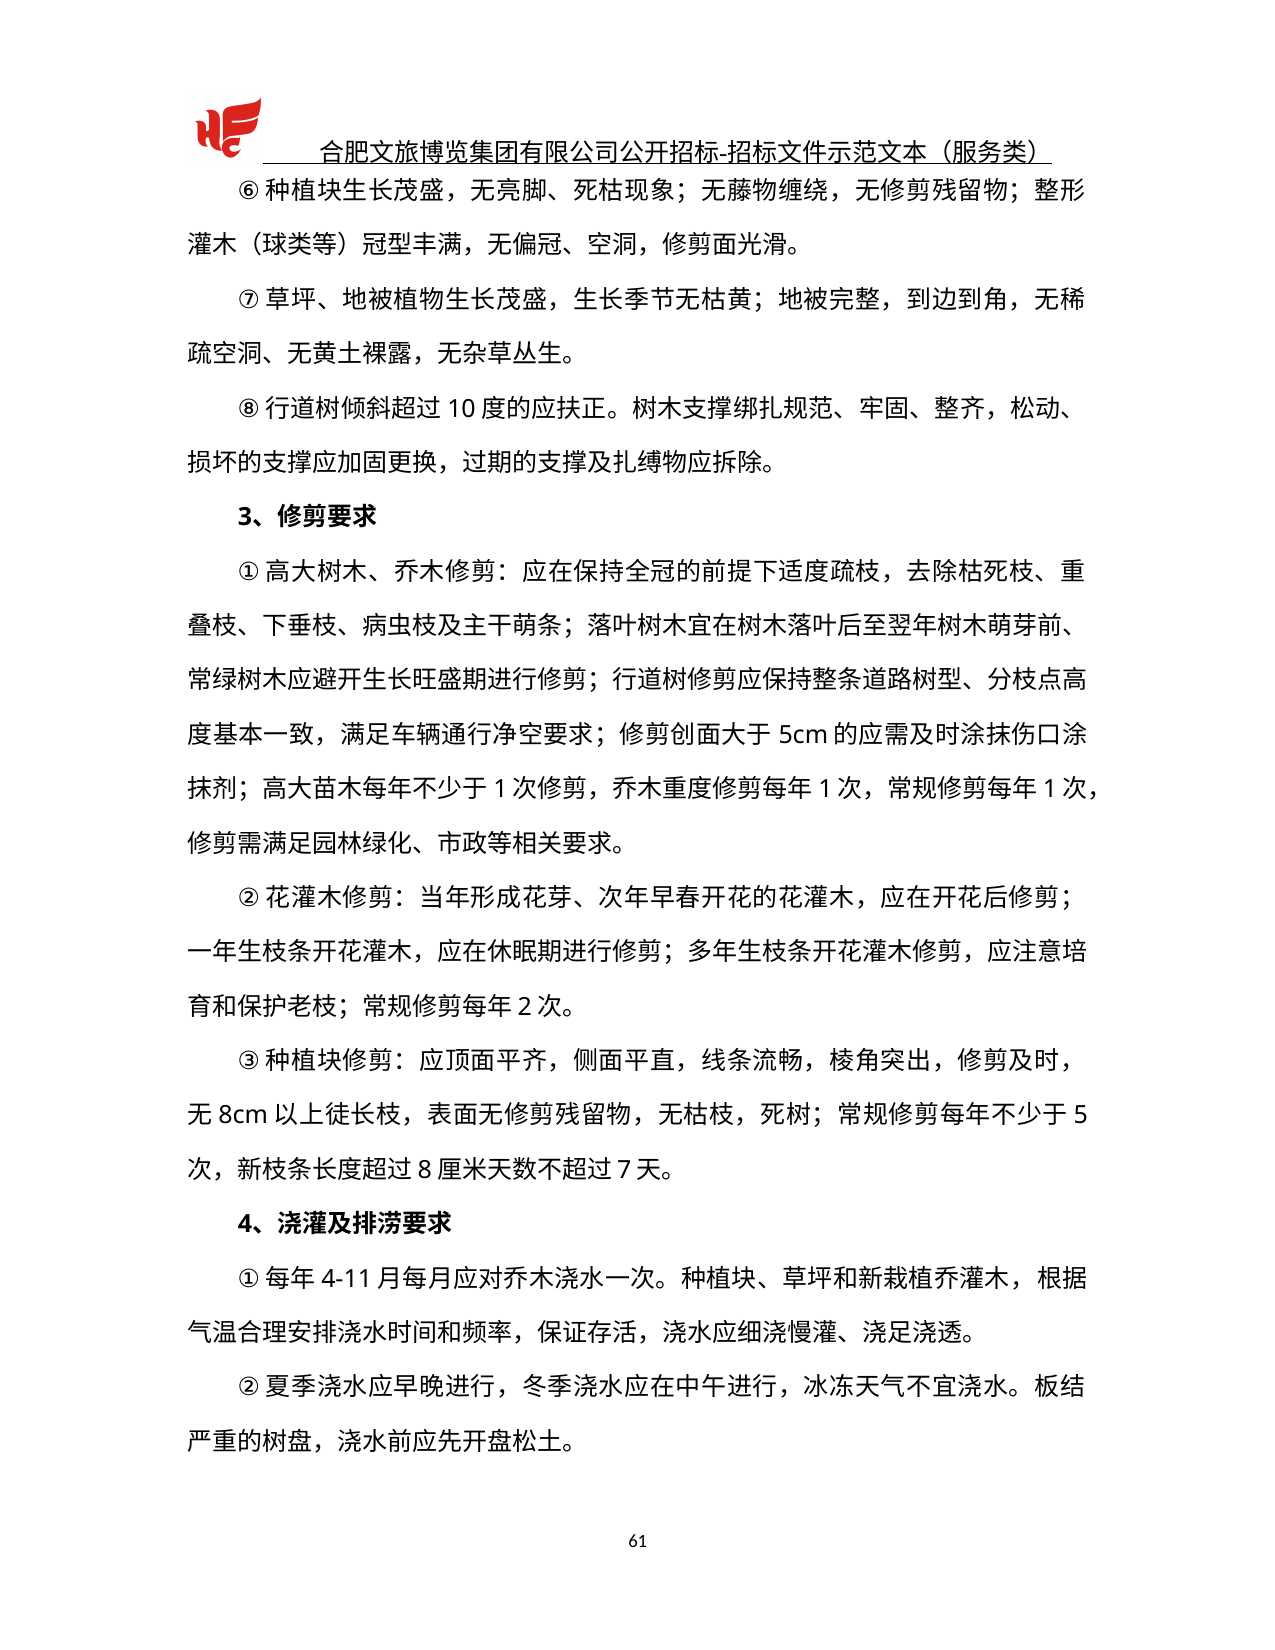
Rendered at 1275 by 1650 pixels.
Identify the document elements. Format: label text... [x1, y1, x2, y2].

text 4、浇灌及排涝要求 [187, 1204, 1087, 1240]
text ⑧行道树倾斜超过10度的应扶正。树木支撑绑扎规范、牢固、整齐，松动、损坏的支撑应加固更换，过期的支撑及扎缚物应拆除。 [187, 388, 1087, 479]
text 3、修剪要求 [187, 497, 1087, 533]
text ③种植块修剪：应顶面平齐，侧面平直，线条流畅，棱角突出，修剪及时，无8cm以上徒长枝，表面无修剪残留物，无枯枝，死树；常规修剪每年不少于5次，新枝条长度超过8厘米天数不超过7天。 [187, 1041, 1087, 1186]
picture [187, 88, 263, 162]
text ①高大树木、乔木修剪：应在保持全冠的前提下适度疏枝，去除枯死枝、重叠枝、下垂枝、病虫枝及主干萌条；落叶树木宜在树木落叶后至翌年树木萌芽前、常绿树木应避开生长旺盛期进行修剪；行道树修剪应保持整条道路树型、分枝点高度基本一致，满足车辆通行净空要求；修剪创面大于5cm的应需及时涂抹伤口涂抹剂；高大苗木每年不少于1次修剪，乔木重度修剪每年1次，常规修剪每年1次，修剪需满足园林绿化、市政等相关要求。 [187, 551, 1087, 859]
text ⑦草坪、地被植物生长茂盛，生长季节无枯黄；地被完整，到边到角，无稀疏空洞、无黄土裸露，无杂草丛生。 [187, 279, 1087, 370]
text ①每年4-11月每月应对乔木浇水一次。种植块、草坪和新栽植乔灌木，根据气温合理安排浇水时间和频率，保证存活，浇水应细浇慢灌、浇足浇透。 [187, 1258, 1087, 1349]
text ②花灌木修剪：当年形成花芽、次年早春开花的花灌木，应在开花后修剪；一年生枝条开花灌木，应在休眠期进行修剪；多年生枝条开花灌木修剪，应注意培育和保护老枝；常规修剪每年2次。 [187, 877, 1087, 1022]
text ⑥种植块生长茂盛，无亮脚、死枯现象；无藤物缠绕，无修剪残留物；整形灌木（球类等）冠型丰满，无偏冠、空洞，修剪面光滑。 [187, 171, 1087, 261]
text ②夏季浇水应早晚进行，冬季浇水应在中午进行，冰冻天气不宜浇水。板结严重的树盘，浇水前应先开盘松土。 [187, 1367, 1087, 1457]
